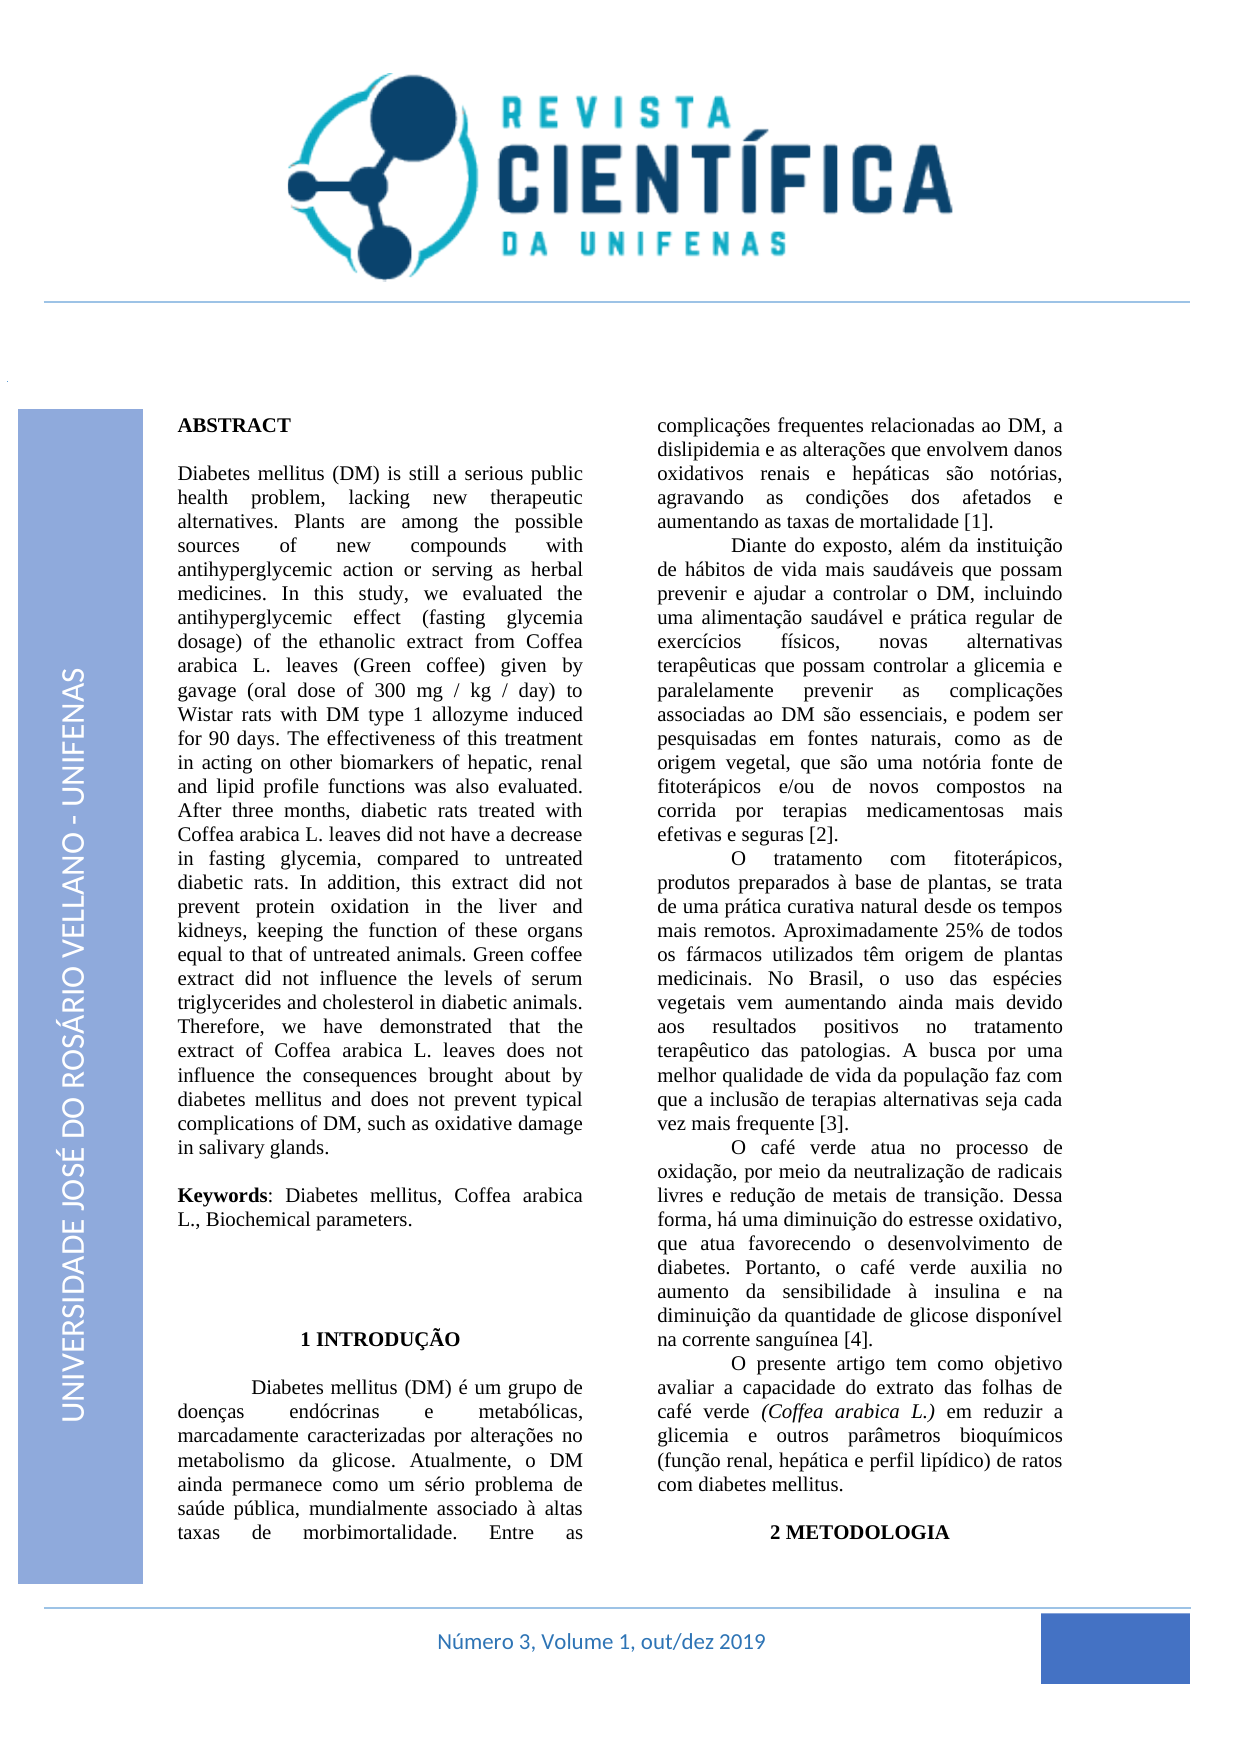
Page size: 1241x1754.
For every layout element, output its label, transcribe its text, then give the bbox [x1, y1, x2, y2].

text O presente artigo tem como objetivo avaliar a capacidade do extrato das folhas de café verde (Coffea arabica L.) em reduzir a glicemia e outros parâmetros bioquímicos (função renal, hepática e perfil lipídico) de ratos com diabetes mellitus. [657, 1351, 1063, 1496]
text ABSTRACT [177, 413, 583, 437]
text 2 METODOLOGIA [657, 1520, 1063, 1544]
text Keywords: Diabetes mellitus, Coffea arabica L., Biochemical parameters. [177, 1183, 583, 1231]
text Diante do exposto, além da instituição de hábitos de vida mais saudáveis que possam prevenir e ajudar a controlar o DM, incluindo uma alimentação saudável e prática regular de exercícios físicos, novas alternativas terapêuticas que possam controlar a glicemia e paralelamente prevenir as complicações associadas ao DM são essenciais, e podem ser pesquisadas em fontes naturais, como as de origem vegetal, que são uma notória fonte de fitoterápicos e/ou de novos compostos na corrida por terapias medicamentosas mais efetivas e seguras [2]. [657, 533, 1063, 846]
text 1 INTRODUÇÃO [177, 1327, 583, 1351]
picture [287, 73, 953, 282]
text O café verde atua no processo de oxidação, por meio da neutralização de radicais livres e redução de metais de transição. Dessa forma, há uma diminuição do estresse oxidativo, que atua favorecendo o desenvolvimento de diabetes. Portanto, o café verde auxilia no aumento da sensibilidade à insulina e na diminuição da quantidade de glicose disponível na corrente sanguínea [4]. [657, 1135, 1063, 1351]
text O tratamento com fitoterápicos, produtos preparados à base de plantas, se trata de uma prática curativa natural desde os tempos mais remotos. Aproximadamente 25% de todos os fármacos utilizados têm origem de plantas medicinais. No Brasil, o uso das espécies vegetais vem aumentando ainda mais devido aos resultados positivos no tratamento terapêutico das patologias. A busca por uma melhor qualidade de vida da população faz com que a inclusão de terapias alternativas seja cada vez mais frequente [3]. [657, 846, 1063, 1135]
text Diabetes mellitus (DM) é um grupo de doenças endócrinas e metabólicas, marcadamente caracterizadas por alterações no metabolismo da glicose. Atualmente, o DM ainda permanece como um sério problema de saúde pública, mundialmente associado à altas taxas de morbimortalidade. Entre as complicações frequentes relacionadas ao DM, a dislipidemia e as alterações que envolvem danos oxidativos renais e hepáticas são notórias, agravando as condições dos afetados e aumentando as taxas de mortalidade [1]. [657, 413, 1063, 533]
text Diabetes mellitus (DM) é um grupo de doenças endócrinas e metabólicas, marcadamente caracterizadas por alterações no metabolismo da glicose. Atualmente, o DM ainda permanece como um sério problema de saúde pública, mundialmente associado à altas taxas de morbimortalidade. Entre as complicações frequentes relacionadas ao DM, a dislipidemia e as alterações que envolvem danos oxidativos renais e hepáticas são notórias, agravando as condições dos afetados e aumentando as taxas de mortalidade [1]. [177, 1375, 583, 1544]
text Diabetes mellitus (DM) is still a serious public health problem, lacking new therapeutic alternatives. Plants are among the possible sources of new compounds with antihyperglycemic action or serving as herbal medicines. In this study, we evaluated the antihyperglycemic effect (fasting glycemia dosage) of the ethanolic extract from Coffea arabica L. leaves (Green coffee) given by gavage (oral dose of 300 mg / kg / day) to Wistar rats with DM type 1 allozyme induced for 90 days. The effectiveness of this treatment in acting on other biomarkers of hepatic, renal and lipid profile functions was also evaluated. After three months, diabetic rats treated with Coffea arabica L. leaves did not have a decrease in fasting glycemia, compared to untreated diabetic rats. In addition, this extract did not prevent protein oxidation in the liver and kidneys, keeping the function of these organs equal to that of untreated animals. Green coffee extract did not influence the levels of serum triglycerides and cholesterol in diabetic animals. Therefore, we have demonstrated that the extract of Coffea arabica L. leaves does not influence the consequences brought about by diabetes mellitus and does not prevent typical complications of DM, such as oxidative damage in salivary glands. [177, 461, 583, 1159]
